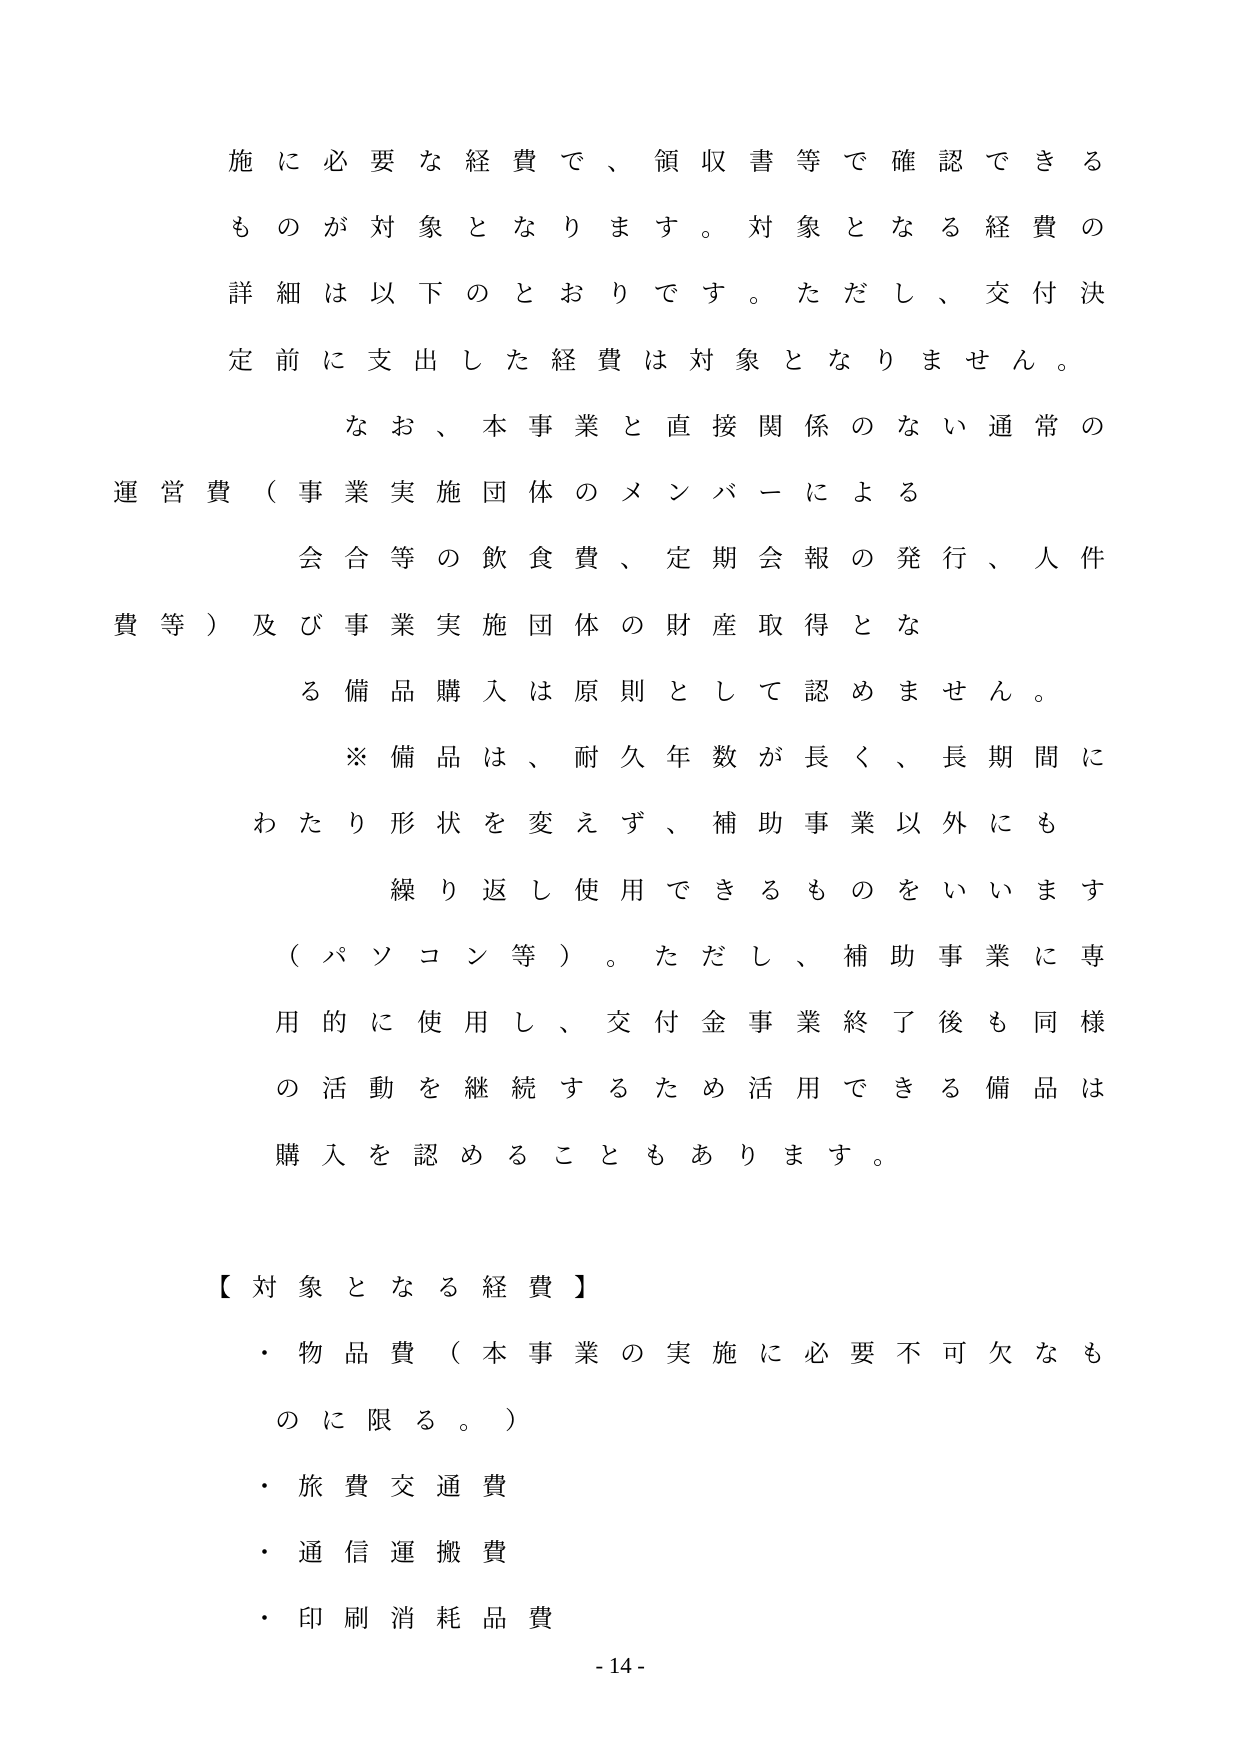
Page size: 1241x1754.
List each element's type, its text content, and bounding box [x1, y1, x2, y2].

text ・物品費（本事業の実施に必要不可欠なものに限る。） [114, 1319, 1127, 1451]
text ・通信運搬費 [114, 1518, 1127, 1584]
text 【対象となる経費】 [114, 1253, 1127, 1319]
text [114, 126, 1127, 391]
text ・印刷消耗品費 [114, 1584, 1127, 1650]
text なお、本事業と直接関係のない通常の運営費（事業実施団体のメンバーによる [114, 391, 1127, 524]
text 繰り返し使用できるものをいいます（パソコン等）。ただし、補助事業に専用的に使用し、交付金事業終了後も同様の活動を継続するため活用できる備品は購入を認めることもあります。 [114, 855, 1127, 1186]
text ・旅費交通費 [114, 1451, 1127, 1518]
text る備品購入は原則として認めません。 [114, 656, 1127, 723]
text ※備品は、耐久年数が長く、長期間にわたり形状を変えず、補助事業以外にも [114, 723, 1127, 855]
text 会合等の飲食費、定期会報の発行、人件費等）及び事業実施団体の財産取得とな [114, 524, 1127, 656]
